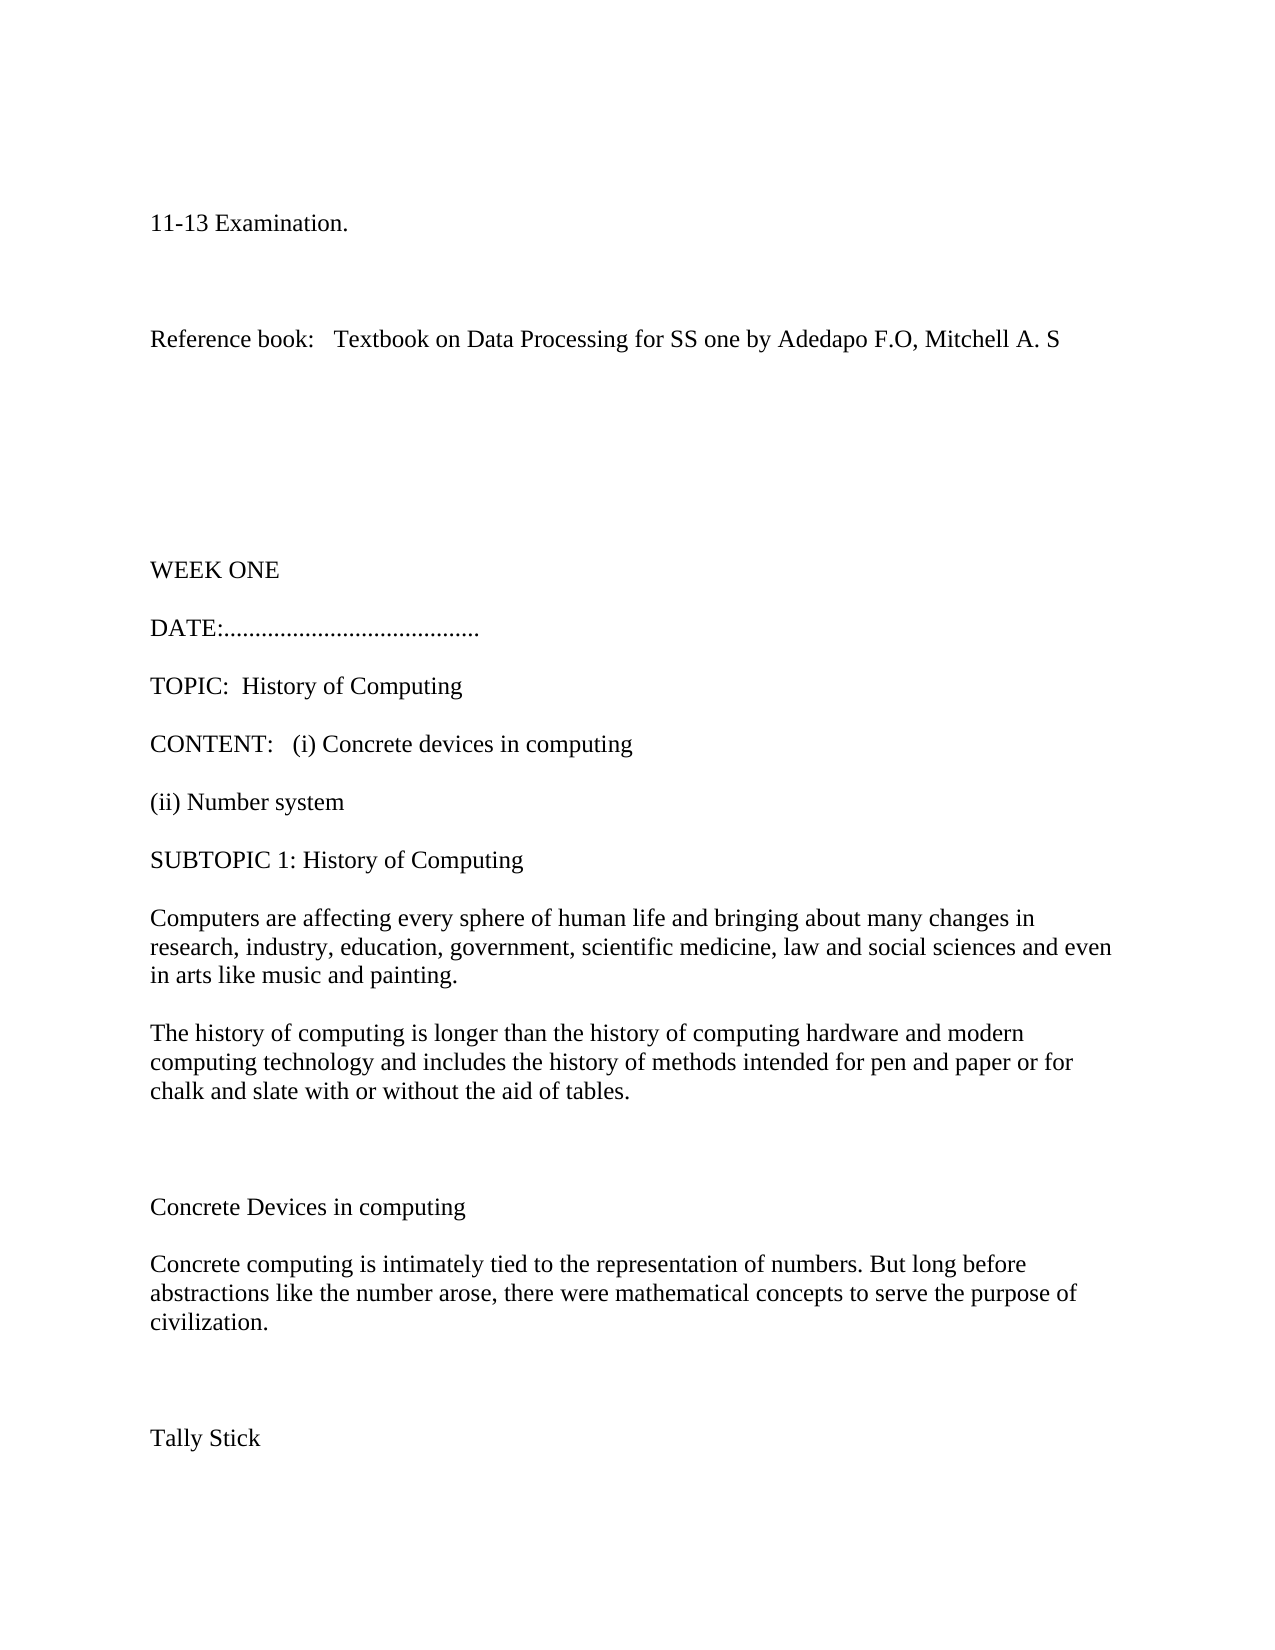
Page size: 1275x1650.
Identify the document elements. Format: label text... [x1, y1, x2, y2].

text Concrete Devices in computing [150, 1192, 1125, 1220]
text SUBTOPIC 1: History of Computing [150, 845, 1125, 874]
text The history of computing is longer than the history of computing hardware and modern computing technology and includes the history of methods intended for pen and paper or for chalk and slate with or without the aid of tables. [150, 1018, 1125, 1104]
text (ii) Number system [150, 787, 1125, 816]
text Computers are affecting every sphere of human life and bringing about many changes in research, industry, education, government, scientific medicine, law and social sciences and even in arts like music and painting. [150, 903, 1125, 989]
text Concrete computing is intimately tied to the representation of numbers. But long before abstractions like the number arose, there were mathematical concepts to serve the purpose of civilization. [150, 1249, 1125, 1336]
text TOPIC: History of Computing [150, 671, 1125, 700]
text Reference book: Textbook on Data Processing for SS one by Adedapo F.O, Mitchell A. S [150, 324, 1125, 352]
text DATE:......................................... [150, 613, 1125, 642]
text CONTENT: (i) Concrete devices in computing [150, 729, 1125, 758]
text 11-13 Examination. [150, 208, 1125, 237]
text Tally Stick [150, 1423, 1125, 1452]
text WEEK ONE [150, 555, 1125, 584]
